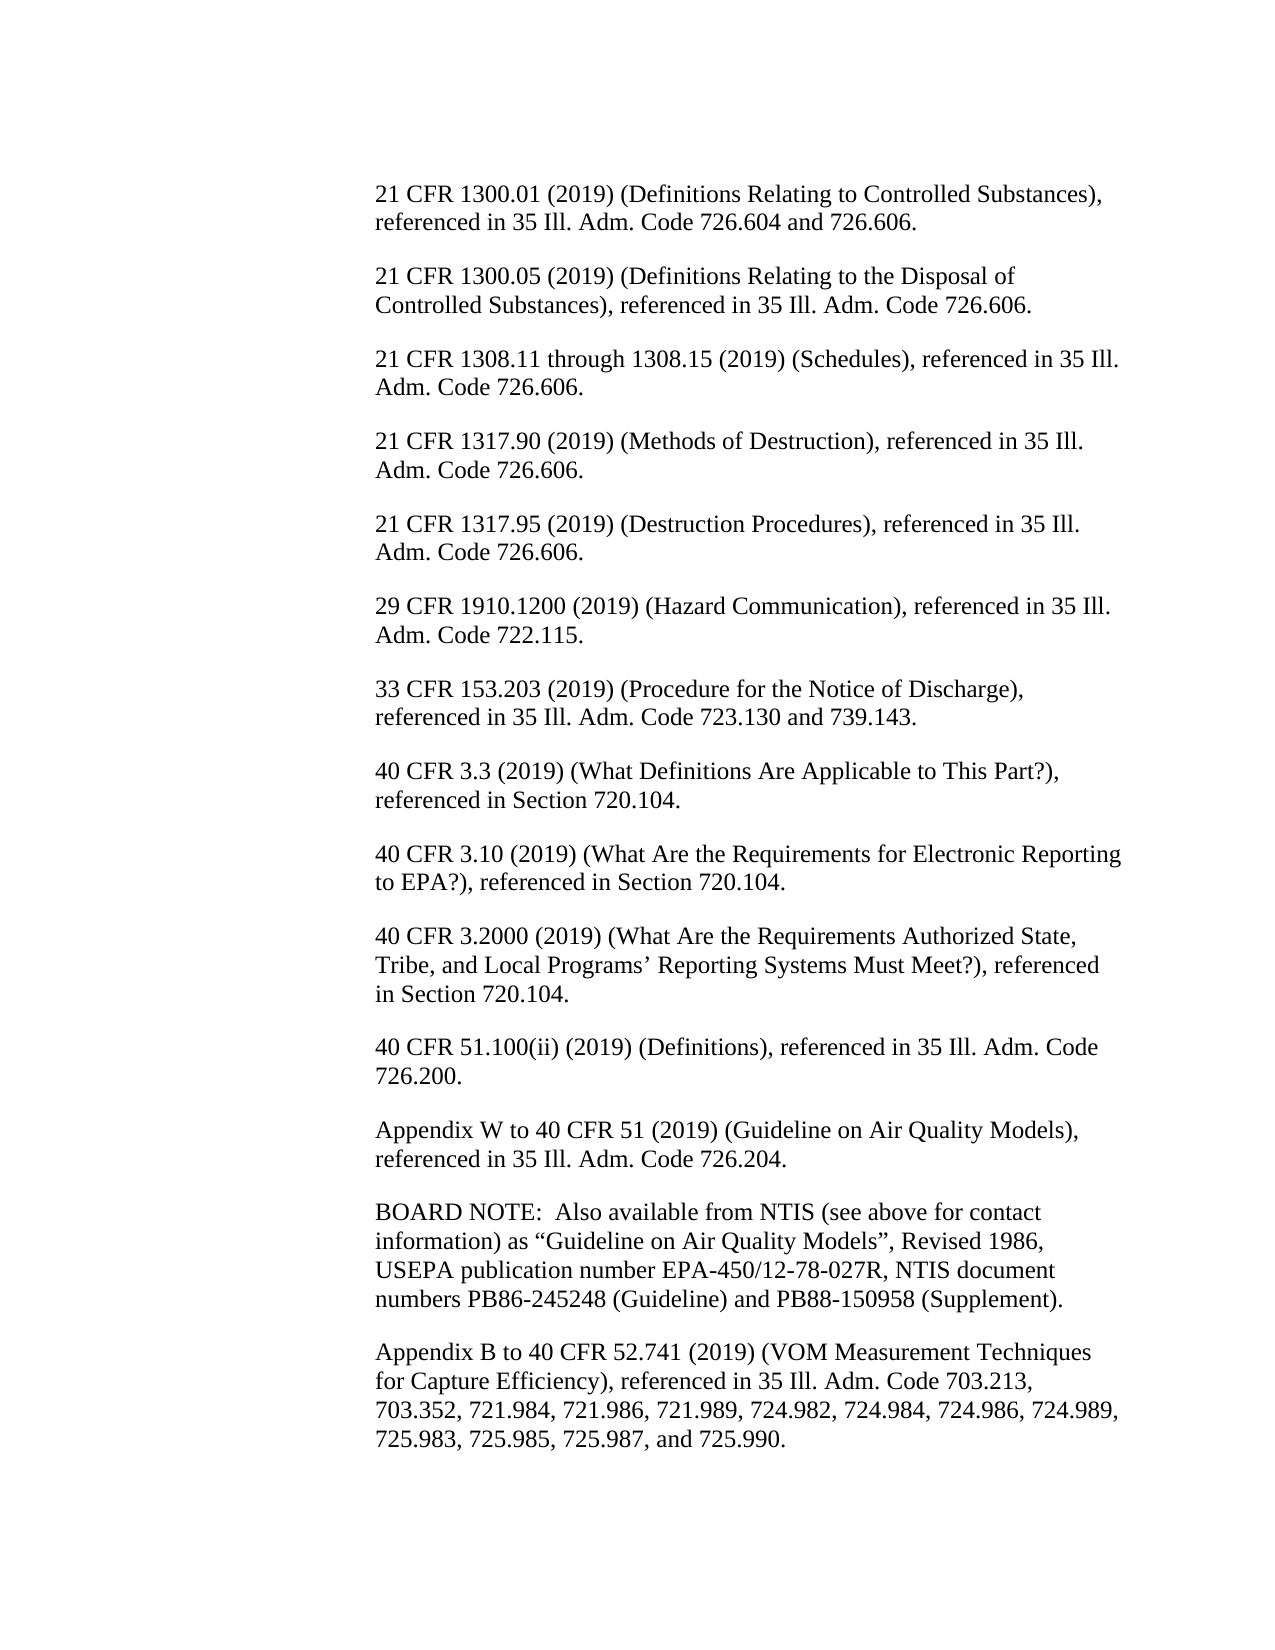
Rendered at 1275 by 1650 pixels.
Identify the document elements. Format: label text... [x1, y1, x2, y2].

text 21 CFR 1308.11 through 1308.15 (2019) (Schedules), referenced in 35 Ill. Adm. Code 726.606. [375, 344, 1125, 401]
text 21 CFR 1317.90 (2019) (Methods of Destruction), referenced in 35 Ill. Adm. Code 726.606. [375, 426, 1125, 484]
text 40 CFR 51.100(ii) (2019) (Definitions), referenced in 35 Ill. Adm. Code 726.200. [375, 1032, 1125, 1090]
text 21 CFR 1300.01 (2019) (Definitions Relating to Controlled Substances), referenced in 35 Ill. Adm. Code 726.604 and 726.606. [375, 179, 1125, 236]
text 40 CFR 3.3 (2019) (What Definitions Are Applicable to This Part?), referenced in Section 720.104. [375, 756, 1125, 814]
text Appendix B to 40 CFR 52.741 (2019) (VOM Measurement Techniques for Capture Efficiency), referenced in 35 Ill. Adm. Code 703.213, 703.352, 721.984, 721.986, 721.989, 724.982, 724.984, 724.986, 724.989, 725.983, 725.985, 725.987, and 725.990. [375, 1337, 1125, 1452]
text 40 CFR 3.2000 (2019) (What Are the Requirements Authorized State, Tribe, and Local Programs’ Reporting Systems Must Meet?), referenced in Section 720.104. [375, 921, 1125, 1007]
text 33 CFR 153.203 (2019) (Procedure for the Notice of Discharge), referenced in 35 Ill. Adm. Code 723.130 and 739.143. [375, 674, 1125, 731]
text BOARD NOTE: Also available from NTIS (see above for contact information) as “Guideline on Air Quality Models”, Revised 1986, USEPA publication number EPA-450/12-78-027R, NTIS document numbers PB86-245248 (Guideline) and PB88-150958 (Supplement). [375, 1197, 1125, 1312]
text 29 CFR 1910.1200 (2019) (Hazard Communication), referenced in 35 Ill. Adm. Code 722.115. [375, 591, 1125, 649]
text 21 CFR 1300.05 (2019) (Definitions Relating to the Disposal of Controlled Substances), referenced in 35 Ill. Adm. Code 726.606. [375, 261, 1125, 319]
text 21 CFR 1317.95 (2019) (Destruction Procedures), referenced in 35 Ill. Adm. Code 726.606. [375, 509, 1125, 566]
text Appendix W to 40 CFR 51 (2019) (Guideline on Air Quality Models), referenced in 35 Ill. Adm. Code 726.204. [375, 1115, 1125, 1172]
text 40 CFR 3.10 (2019) (What Are the Requirements for Electronic Reporting to EPA?), referenced in Section 720.104. [375, 839, 1125, 896]
